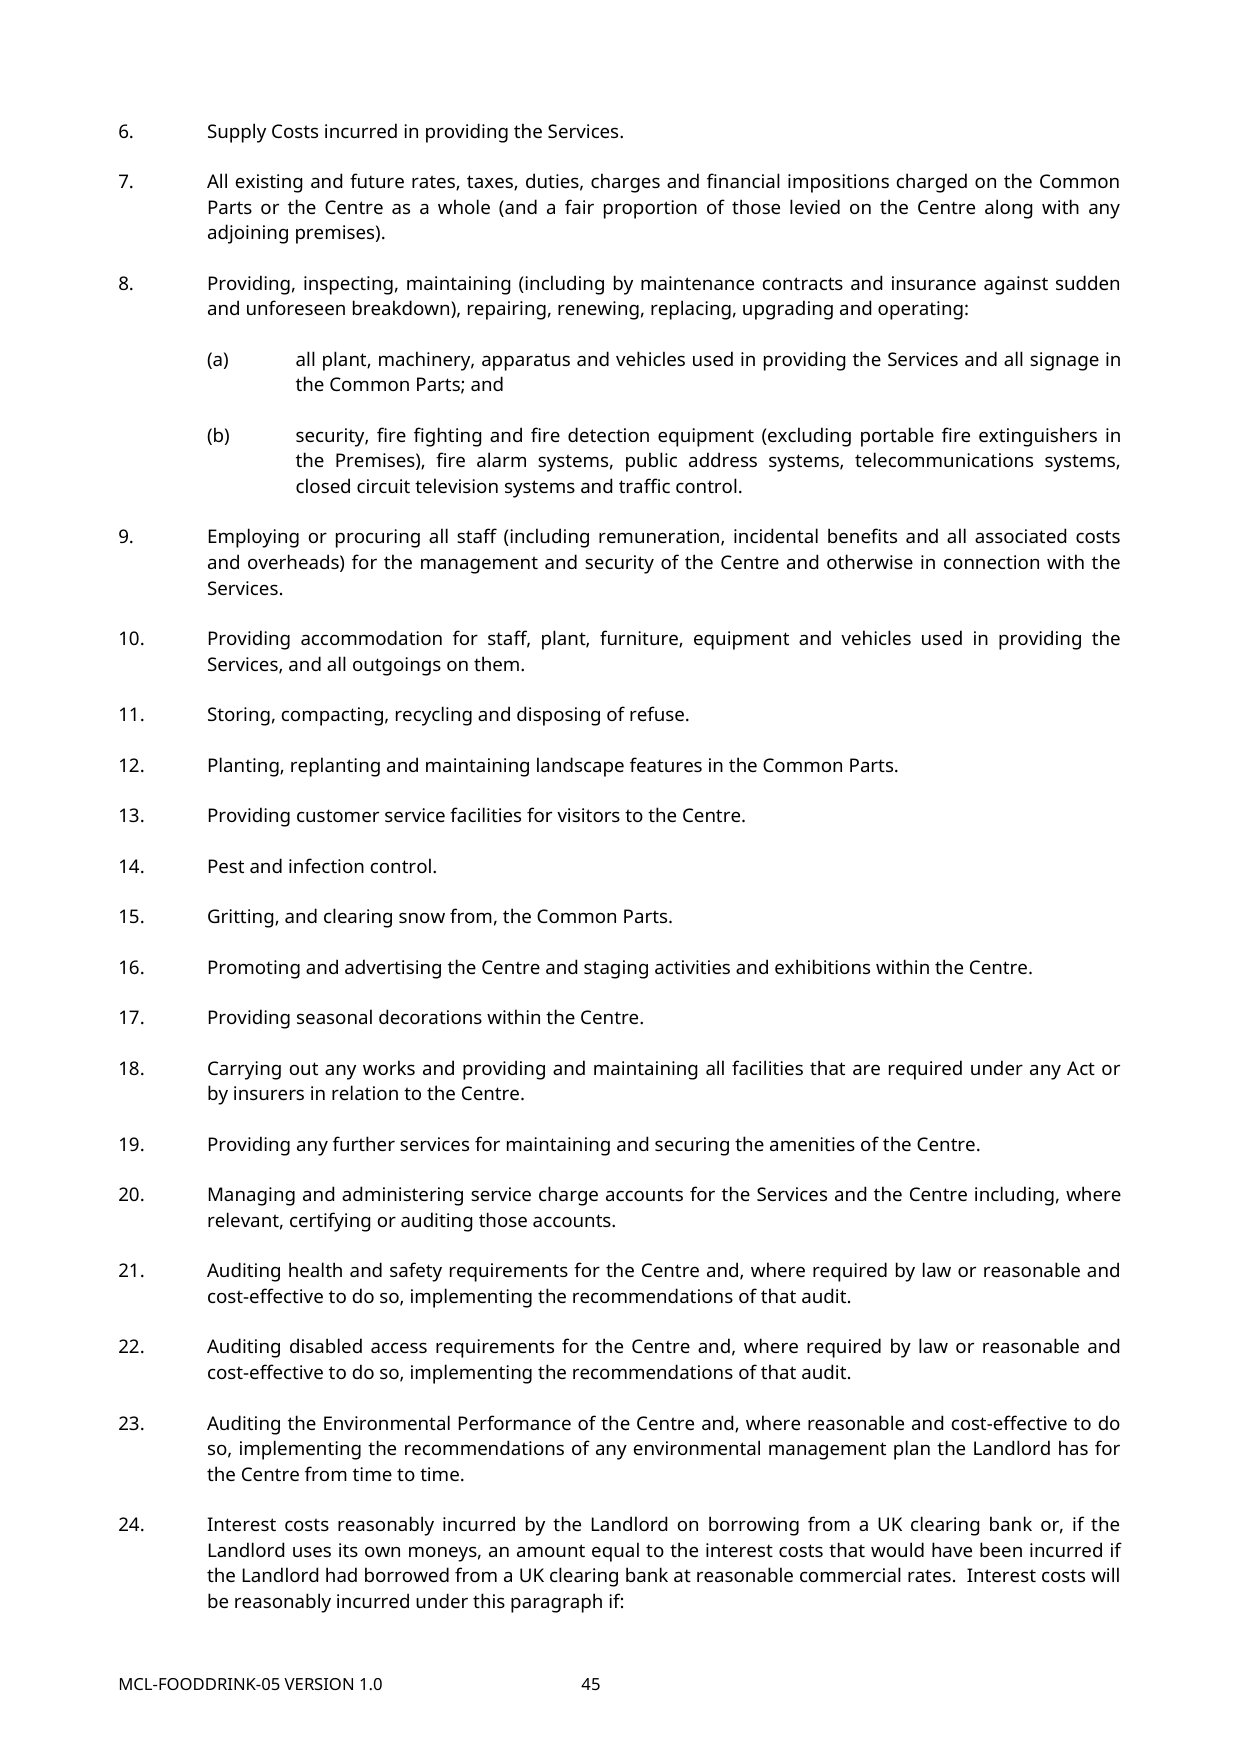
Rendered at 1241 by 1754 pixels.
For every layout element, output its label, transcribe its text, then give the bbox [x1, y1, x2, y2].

text Providing, inspecting, maintaining (including by maintenance contracts and insurance against sudden and unforeseen breakdown), repairing, renewing, replacing, upgrading and operating: [118, 270, 1122, 321]
text Employing or procuring all staff (including remuneration, incidental benefits and all associated costs and overheads) for the management and security of the Centre and otherwise in connection with the Services. [118, 524, 1122, 600]
text Auditing the Environmental Performance of the Centre and, where reasonable and cost-effective to do so, implementing the recommendations of any environmental management plan the Landlord has for the Centre from time to time. [118, 1410, 1122, 1486]
text Interest costs reasonably incurred by the Landlord on borrowing from a UK clearing bank or, if the Landlord uses its own moneys, an amount equal to the interest costs that would have been incurred if the Landlord had borrowed from a UK clearing bank at reasonable commercial rates. Interest costs will be reasonably incurred under this paragraph if: [118, 1511, 1122, 1613]
text All existing and future rates, taxes, duties, charges and financial impositions charged on the Common Parts or the Centre as a whole (and a fair proportion of those levied on the Centre along with any adjoining premises). [118, 169, 1122, 245]
text Storing, compacting, recycling and disposing of refuse. [118, 701, 1122, 727]
text Auditing disabled access requirements for the Centre and, where required by law or reasonable and cost-effective to do so, implementing the recommendations of that audit. [118, 1334, 1122, 1385]
text Carrying out any works and providing and maintaining all facilities that are required under any Act or by insurers in relation to the Centre. [118, 1055, 1122, 1106]
text Pest and infection control. [118, 853, 1122, 878]
text Providing any further services for maintaining and securing the amenities of the Centre. [118, 1131, 1122, 1157]
text Providing seasonal decorations within the Centre. [118, 1004, 1122, 1030]
text Managing and administering service charge accounts for the Services and the Centre including, where relevant, certifying or auditing those accounts. [118, 1182, 1122, 1233]
text Promoting and advertising the Centre and staging activities and exhibitions within the Centre. [118, 954, 1122, 979]
text Supply Costs incurred in providing the Services. [118, 118, 1122, 144]
text Providing customer service facilities for visitors to the Centre. [118, 802, 1122, 828]
text Planting, replanting and maintaining landscape features in the Common Parts. [118, 752, 1122, 777]
text Providing accommodation for staff, plant, furniture, equipment and vehicles used in providing the Services, and all outgoings on them. [118, 625, 1122, 676]
text Gritting, and clearing snow from, the Common Parts. [118, 903, 1122, 929]
list all plant, machinery, apparatus and vehicles used in providing the Services and all signage in the Common Parts; and [207, 346, 1122, 397]
text security, fire fighting and fire detection equipment (excluding portable fire extinguishers in the Premises), fire alarm systems, public address systems, telecommunications systems, closed circuit television systems and traffic control. [207, 422, 1122, 499]
text Auditing health and safety requirements for the Centre and, where required by law or reasonable and cost-effective to do so, implementing the recommendations of that audit. [118, 1258, 1122, 1309]
